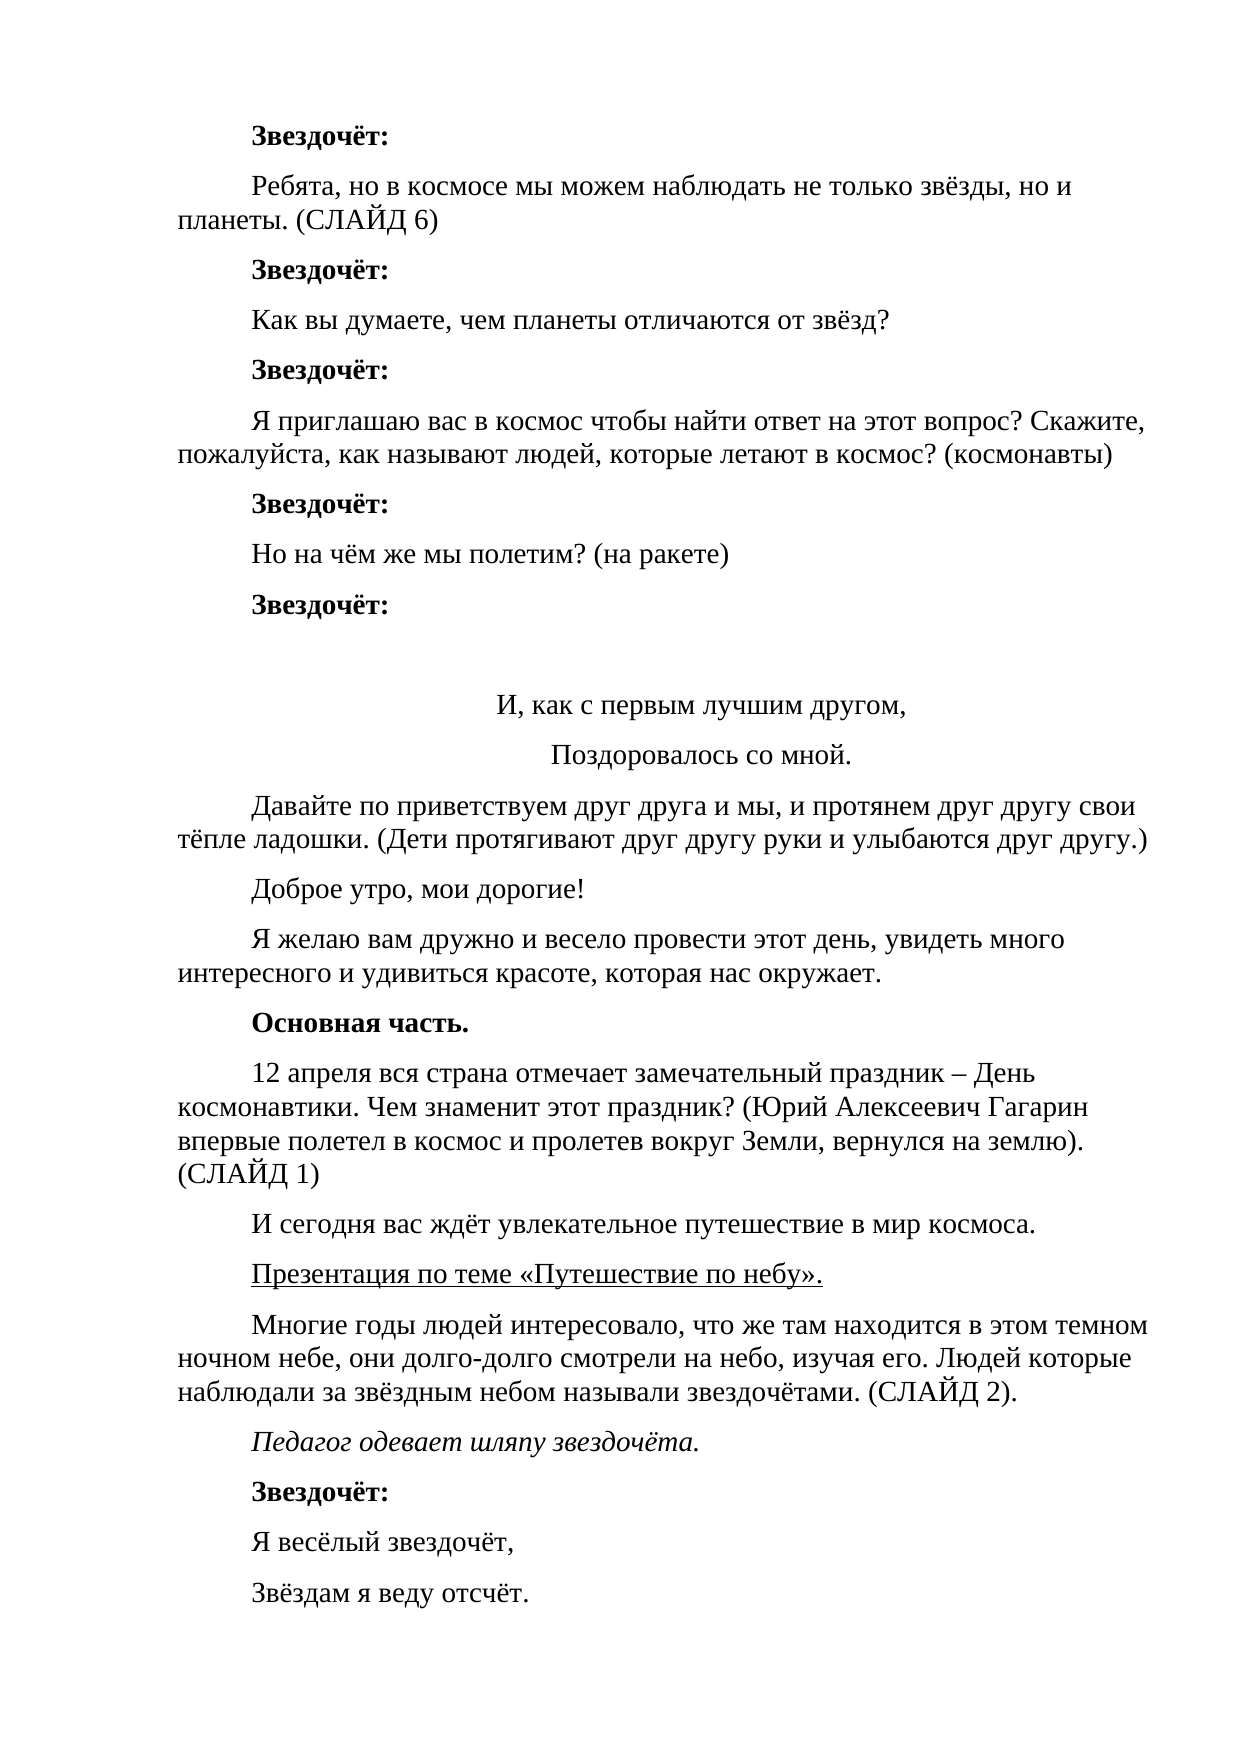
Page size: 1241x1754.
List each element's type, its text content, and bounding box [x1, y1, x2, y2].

text Доброе утро, мои дорогие! [177, 871, 1152, 905]
text Давайте по приветствуем друг друга и мы, и протянем друг другу свои тёпле ладошки. (Дети протягивают друг другу руки и улыбаются друг другу.) [177, 788, 1152, 855]
text Я желаю вам дружно и весело провести этот день, увидеть много интересного и удивиться красоте, которая нас окружает. [177, 922, 1152, 989]
text Поздоровалось со мной. [177, 737, 1152, 771]
text Звездочёт: [177, 1474, 1152, 1508]
text Многие годы людей интересовало, что же там находится в этом темном ночном небе, они долго-долго смотрели на небо, изучая его. Людей которые наблюдали за звёздным небом называли звездочётами. (СЛАЙД 2). [177, 1307, 1152, 1407]
text Я весёлый звездочёт, [177, 1524, 1152, 1558]
text Звездочёт: [177, 587, 1152, 620]
text И, как с первым лучшим другом, [177, 687, 1152, 721]
text Звёздам я веду отсчёт. [177, 1575, 1152, 1608]
text Звездочёт: [177, 118, 1152, 152]
text Я приглашаю вас в космос чтобы найти ответ на этот вопрос? Скажите, пожалуйста, как называют людей, которые летают в космос? (космонавты) [177, 403, 1152, 470]
text Звездочёт: [177, 352, 1152, 386]
text Ребята, но в космосе мы можем наблюдать не только звёзды, но и планеты. (СЛАЙД 6) [177, 168, 1152, 235]
text Презентация по теме «Путешествие по небу». [177, 1257, 1152, 1290]
text Основная часть. [177, 1005, 1152, 1039]
text И сегодня вас ждёт увлекательное путешествие в мир космоса. [177, 1206, 1152, 1240]
text Звездочёт: [177, 486, 1152, 520]
text Педагог одевает шляпу звездочёта. [177, 1424, 1152, 1458]
text Как вы думаете, чем планеты отличаются от звёзд? [177, 302, 1152, 336]
text 12 апреля вся страна отмечает замечательный праздник – День космонавтики. Чем знаменит этот праздник? (Юрий Алексеевич Гагарин впервые полетел в космос и пролетев вокруг Земли, вернулся на землю).(СЛАЙД 1) [177, 1056, 1152, 1190]
text Звездочёт: [177, 252, 1152, 286]
text Но на чём же мы полетим? (на ракете) [177, 537, 1152, 570]
